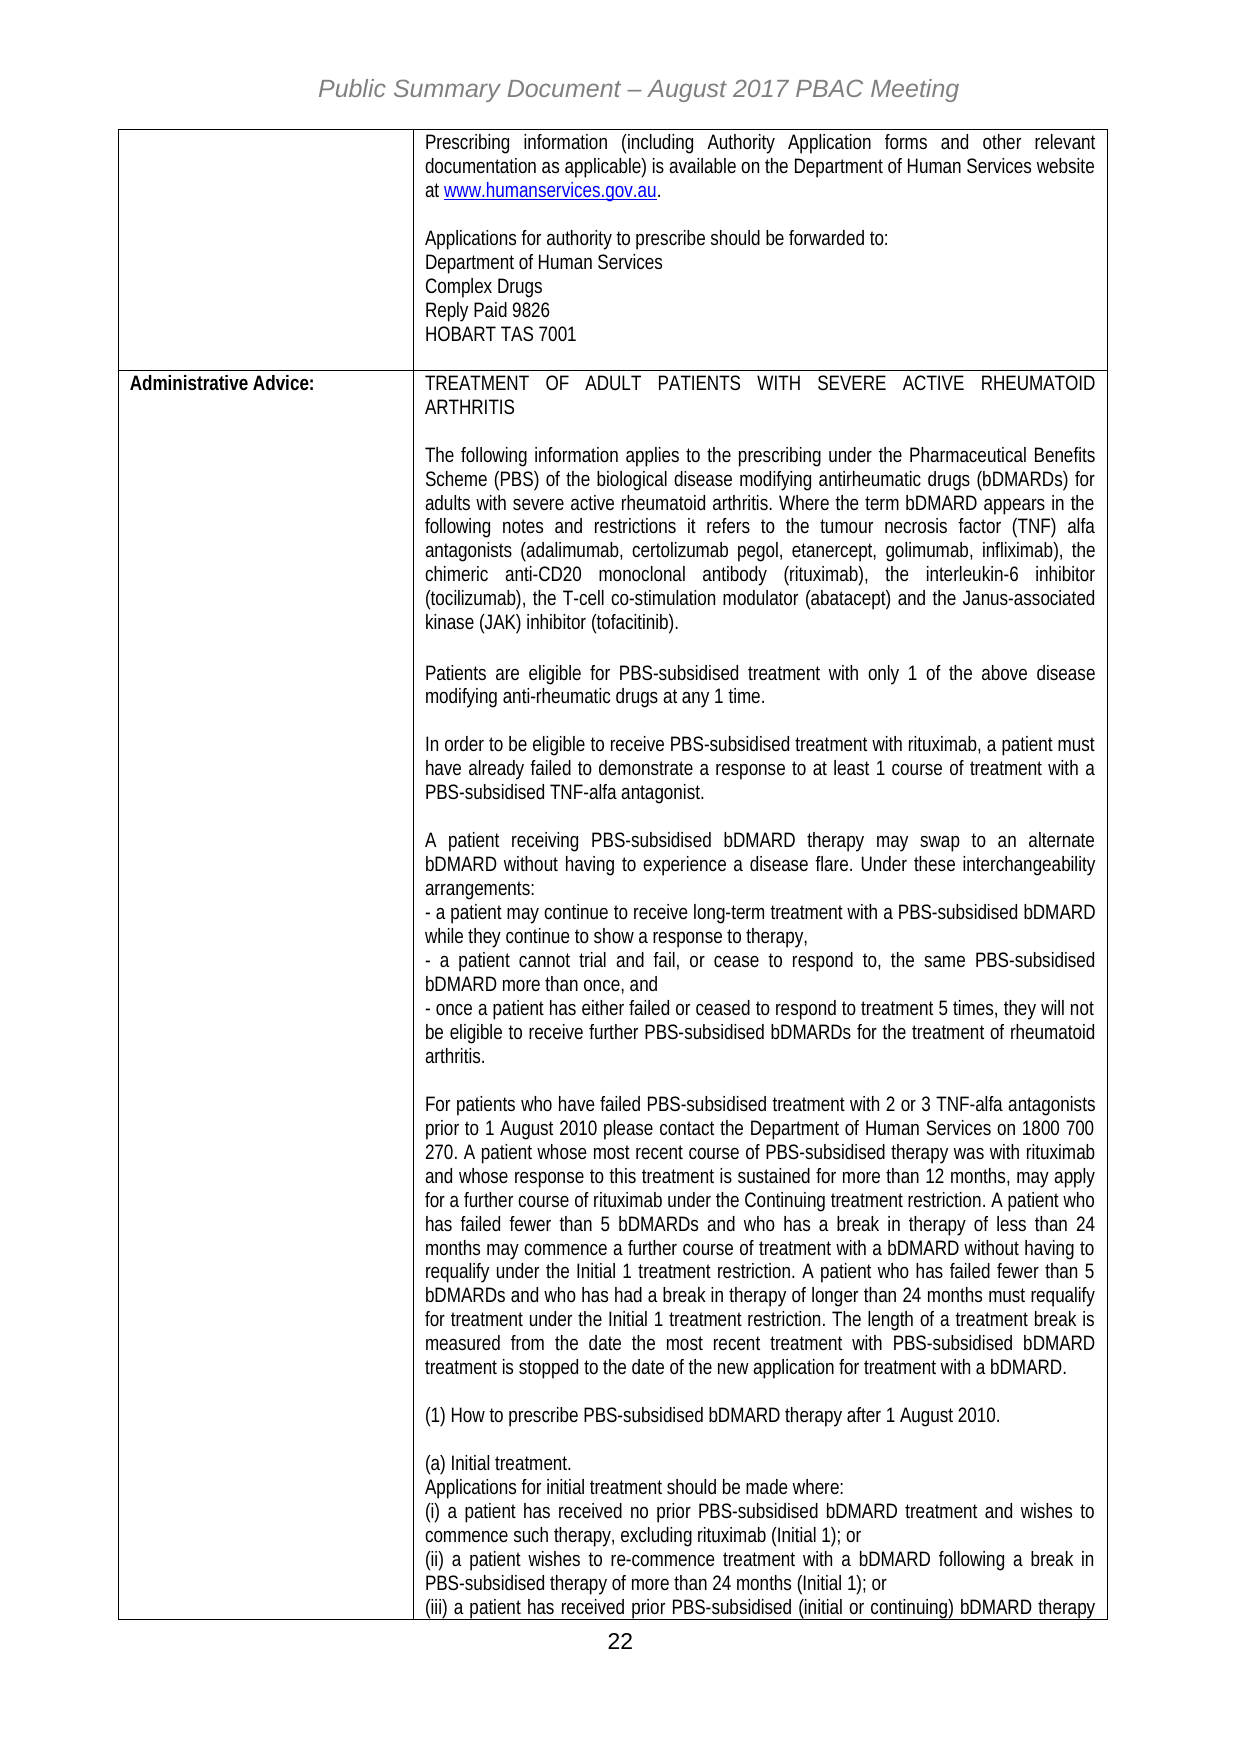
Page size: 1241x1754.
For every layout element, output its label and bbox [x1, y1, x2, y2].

table_cell [414, 371, 1107, 1619]
table_cell [119, 371, 413, 1619]
table_cell [414, 130, 1107, 369]
table_cell [119, 130, 413, 369]
